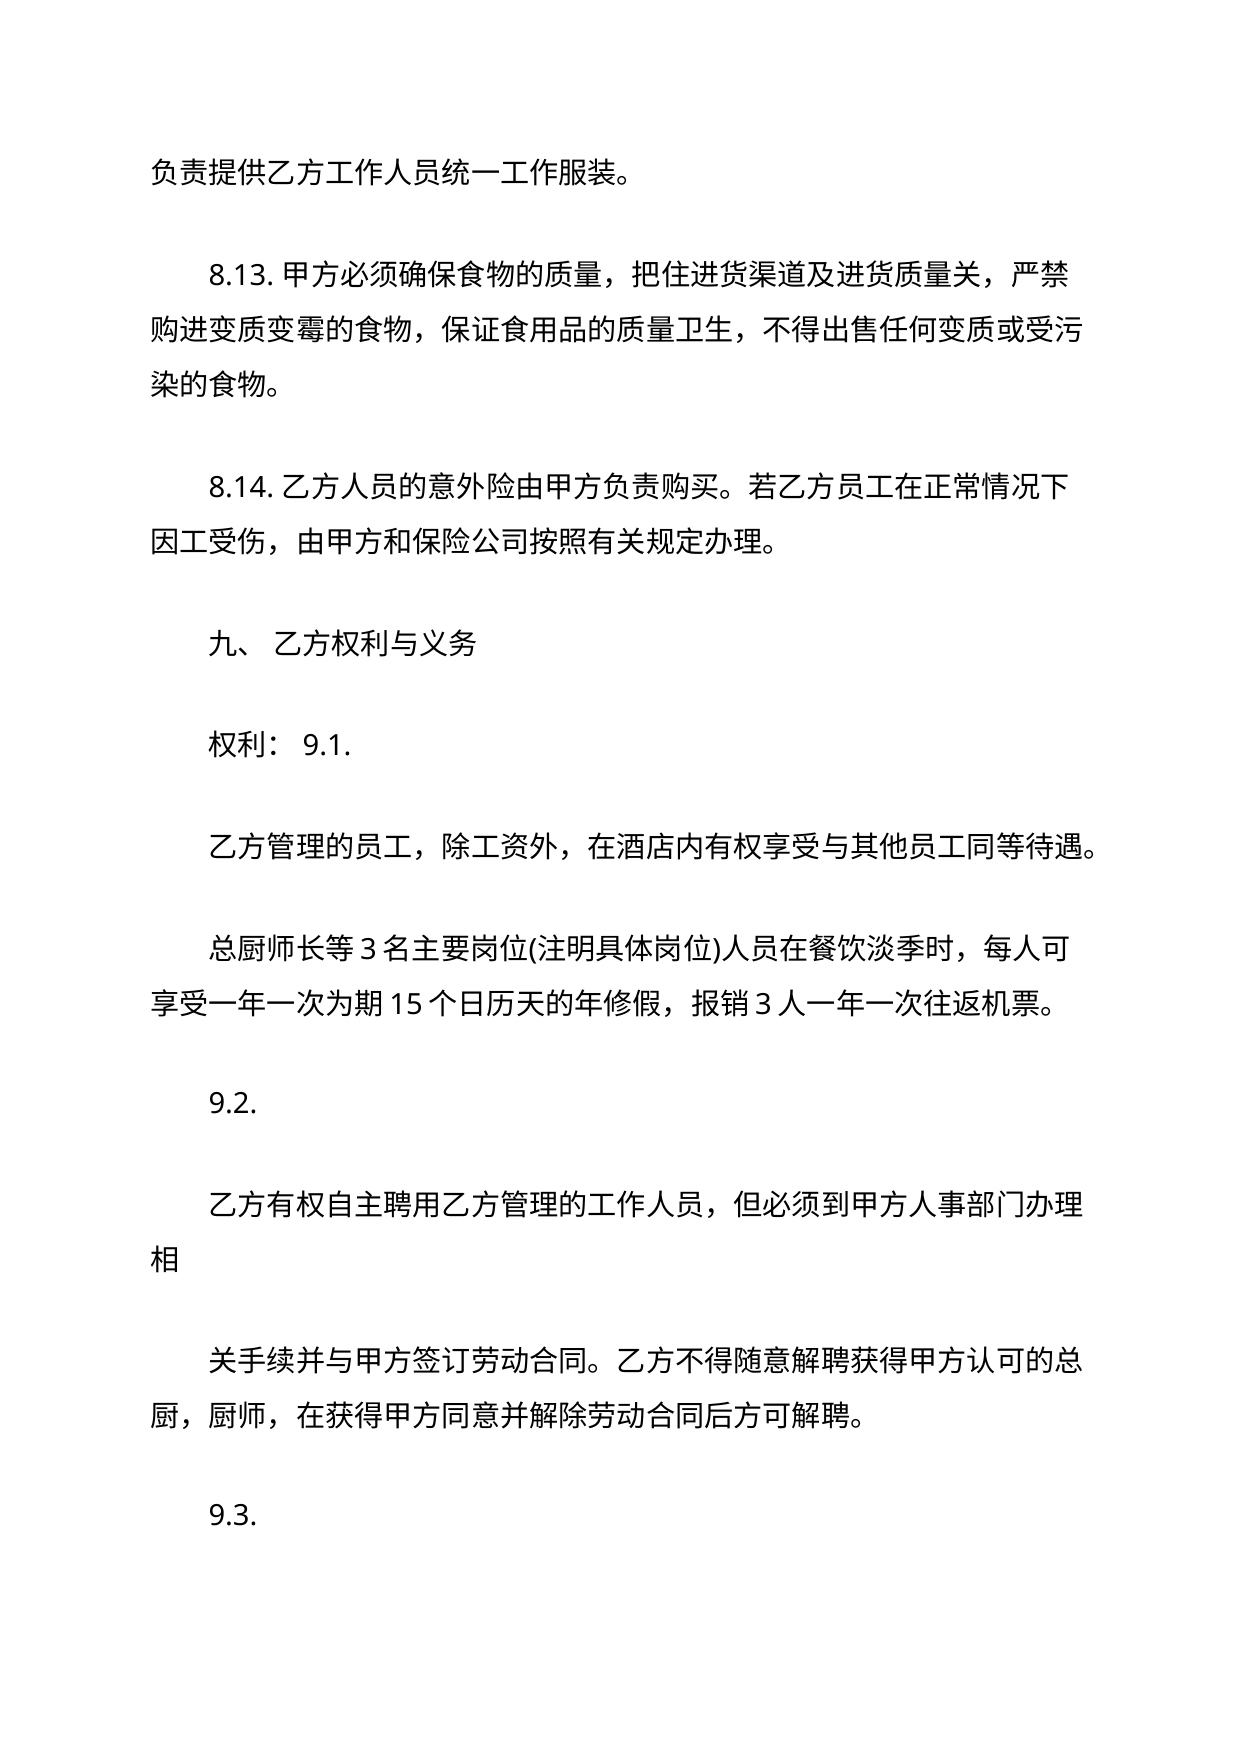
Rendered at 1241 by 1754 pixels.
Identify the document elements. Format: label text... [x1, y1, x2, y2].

text 权利： 9.1. [150, 722, 1090, 764]
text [150, 150, 1090, 192]
text 9.3. [150, 1494, 1090, 1534]
text 9.2. [150, 1083, 1090, 1122]
text 总厨师长等3名主要岗位(注明具体岗位)人员在餐饮淡季时，每人可享受一年一次为期15个日历天的年修假，报销3人一年一次往返机票。 [150, 926, 1090, 1023]
text 关手续并与甲方签订劳动合同。乙方不得随意解聘获得甲方认可的总厨，厨师，在获得甲方同意并解除劳动合同后方可解聘。 [150, 1338, 1090, 1435]
text 乙方管理的员工，除工资外，在酒店内有权享受与其他员工同等待遇。 [150, 824, 1090, 866]
text 九、 乙方权利与义务 [150, 620, 1090, 662]
text 8.14. 乙方人员的意外险由甲方负责购买。若乙方员工在正常情况下因工受伤，由甲方和保险公司按照有关规定办理。 [150, 463, 1090, 561]
text 乙方有权自主聘用乙方管理的工作人员，但必须到甲方人事部门办理相 [150, 1181, 1090, 1278]
text 8.13. 甲方必须确保食物的质量，把住进货渠道及进货质量关，严禁购进变质变霉的食物，保证食用品的质量卫生，不得出售任何变质或受污染的食物。 [150, 252, 1090, 404]
